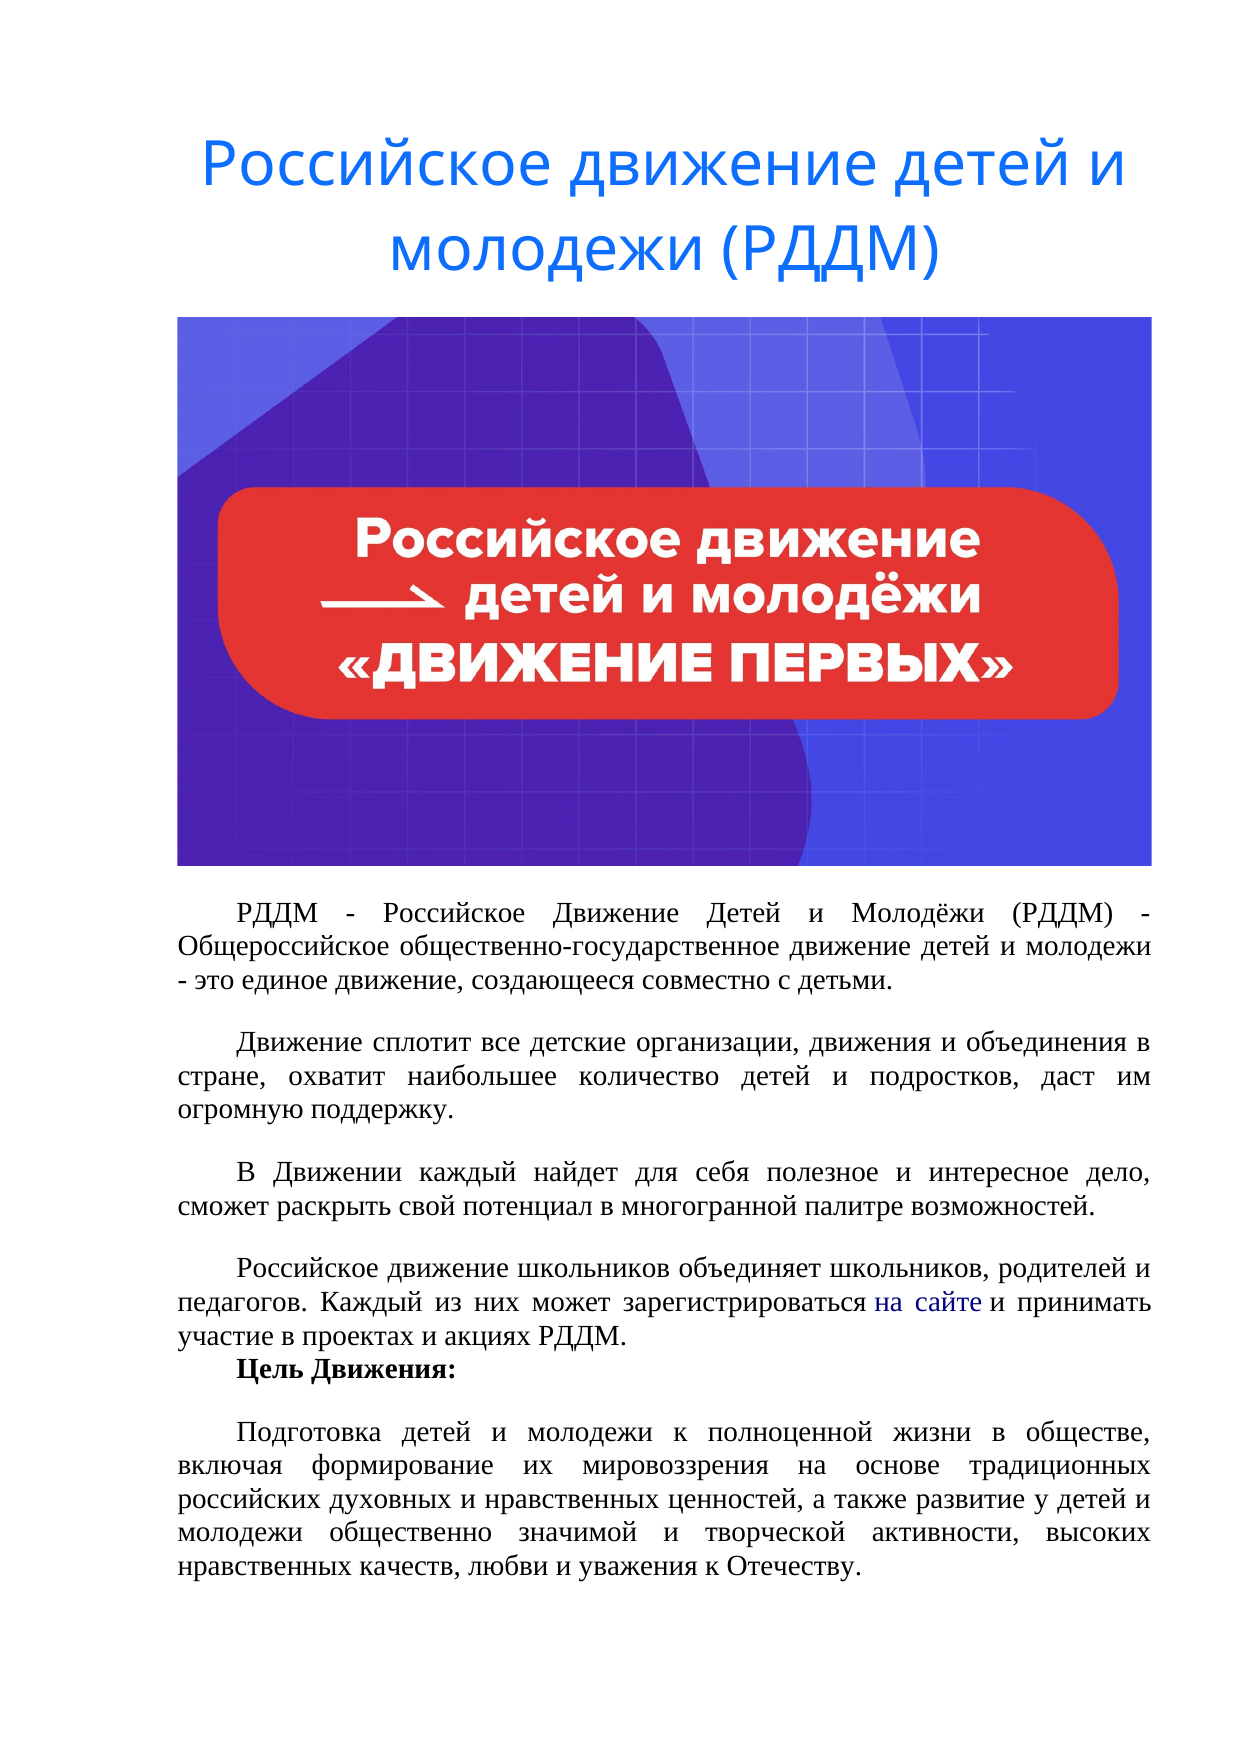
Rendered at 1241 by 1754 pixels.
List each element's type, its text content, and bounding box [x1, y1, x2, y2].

text Подготовка детей и молодежи к полноценной жизни в обществе, включая формирование их мировоззрения на основе традиционных российских духовных и нравственных ценностей, а также развитие у детей и молодежи общественно значимой и творческой активности, высоких нравственных качеств, любви и уважения к Отечеству. [177, 1414, 1152, 1582]
text Цель Движения: [177, 1351, 1152, 1385]
text Российское движение школьников объединяет школьников, родителей и педагогов. Каждый из них может зарегистрироваться на сайте и принимать участие в проектах и акциях РДДМ. [177, 1251, 1152, 1351]
text РДДМ - Российское Движение Детей и Молодёжи (РДДМ) - Общероссийское общественно-государственное движение детей и молодежи - это единое движение, создающееся совместно с детьми. [177, 895, 1152, 995]
text Российское движение детей и молодежи (РДДМ) [177, 118, 389, 288]
picture [177, 317, 1152, 866]
text Российское движение детей и молодежи (РДДМ) [940, 118, 1152, 288]
text Движение сплотит все детские организации, движения и объединения в стране, охватит наибольшее количество детей и подростков, даст им огромную поддержку. [177, 1024, 1152, 1125]
text В Движении каждый найдет для себя полезное и интересное дело, сможет раскрыть свой потенциал в многогранной палитре возможностей. [177, 1154, 1152, 1221]
